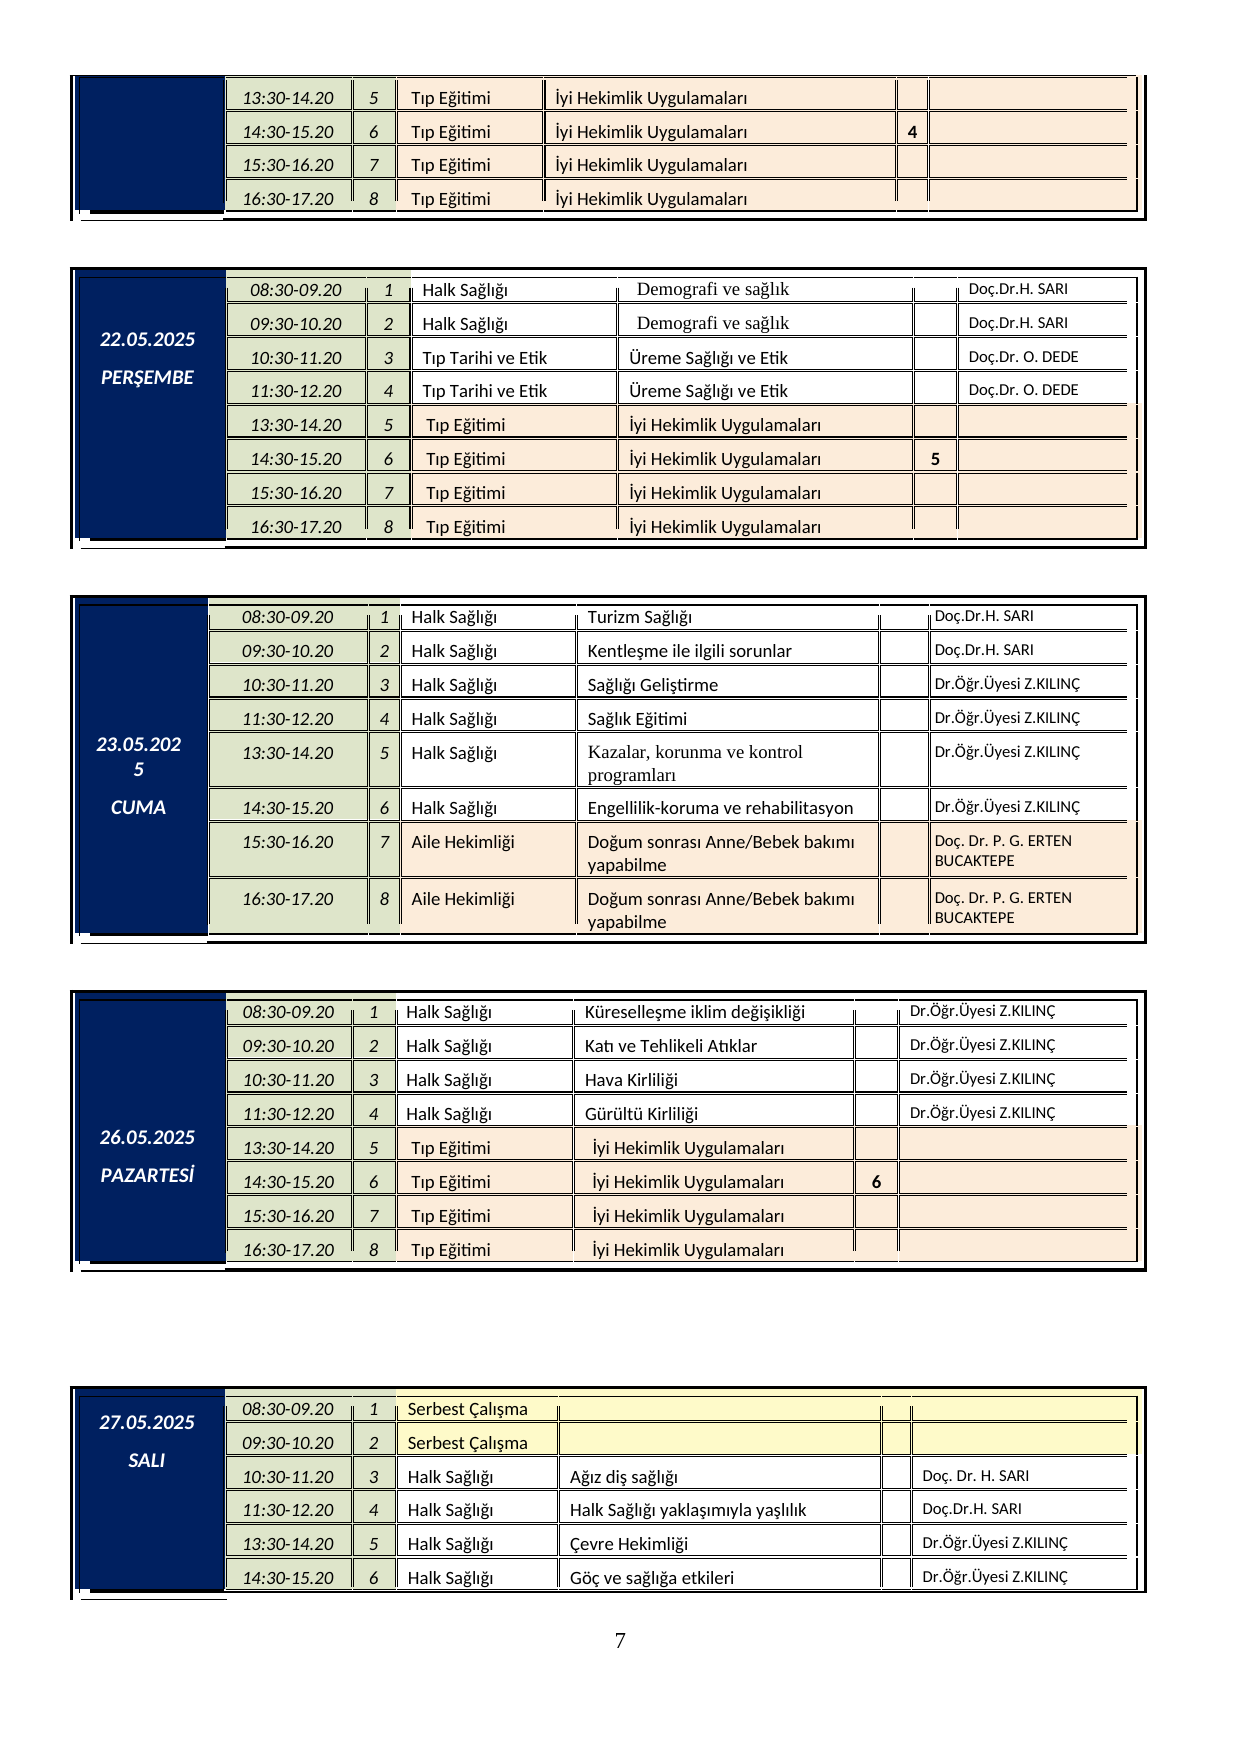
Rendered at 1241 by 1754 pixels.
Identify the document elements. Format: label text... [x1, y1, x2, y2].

table_cell [883, 1423, 910, 1454]
table_cell 8 [352, 1230, 396, 1261]
table_cell 09:30-10.20 [227, 1423, 351, 1454]
table_cell 5 [915, 440, 956, 470]
table_header [880, 606, 929, 629]
table_cell 6 [352, 1559, 396, 1589]
table_header 23.05.2025 CUMA [75, 598, 208, 933]
table_cell Hava Kirliliği [575, 1061, 853, 1091]
table_cell Doç.Dr.H. SARI [931, 629, 1137, 662]
table_cell Tıp Tarihi ve Etik [413, 372, 616, 403]
table_cell Doç.Dr.H. SARI [958, 301, 1142, 335]
table_cell 16:30-17.20 [226, 1230, 352, 1261]
table_cell İyi Hekimlik Uygulamaları [546, 112, 895, 143]
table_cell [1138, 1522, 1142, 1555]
table_header 1 [367, 278, 411, 301]
table_header 1 [352, 1397, 396, 1420]
table_cell 15:30-16.20 [227, 146, 351, 177]
table_cell 09:30-10.20 [228, 1027, 351, 1057]
table_cell 4 [370, 700, 399, 730]
table_cell 14:30-15.20 [228, 1162, 351, 1193]
table_cell Tıp Eğitimi [413, 406, 616, 436]
table_cell [881, 823, 928, 876]
table_cell 13:30-14.20 [228, 1128, 351, 1159]
table_cell Tıp Eğitimi [398, 1128, 572, 1159]
table_header [882, 1397, 911, 1420]
table_header Doç.Dr.H. SARI [958, 270, 1142, 301]
table_cell İyi Hekimlik Uygulamaları [619, 474, 912, 504]
table_cell 4 [898, 112, 927, 143]
table_cell 14:30-15.20 [210, 789, 367, 819]
table_cell Halk Sağlığı [398, 1457, 557, 1488]
table_cell 3 [354, 1457, 395, 1488]
table_cell Dr.Öğr.Üyesi Z.KILINÇ [931, 663, 1137, 696]
table_cell 5 [352, 78, 396, 109]
table_cell 5 [370, 733, 399, 786]
table_cell [883, 1457, 910, 1488]
table_cell Doğum sonrası Anne/Bebek bakımı yapabilme [578, 823, 878, 876]
table_cell Dr.Öğr.Üyesi Z.KILINÇ [931, 696, 1137, 730]
table_cell 8 [367, 507, 411, 538]
table_cell [1138, 177, 1142, 210]
table_cell [560, 1423, 880, 1454]
table_cell Halk Sağlığı [402, 632, 575, 662]
table_cell 14:30-15.20 [228, 440, 365, 470]
table_cell 2 [354, 1423, 395, 1454]
table_cell [1138, 436, 1142, 470]
table_cell Halk Sağlığı [398, 1095, 572, 1125]
table_cell 7 [354, 1196, 395, 1227]
table_cell Halk Sağlığı yaklaşımıyla yaşlılık [560, 1491, 880, 1522]
table_cell [880, 879, 929, 933]
table_cell Tıp Eğitimi [398, 146, 542, 177]
table_cell 6 [368, 440, 409, 470]
table_header [880, 598, 929, 604]
table_cell [881, 700, 928, 730]
table_cell İyi Hekimlik Uygulamaları [575, 1162, 853, 1193]
table_cell 10:30-11.20 [210, 666, 367, 696]
table_cell 5 [354, 1525, 395, 1555]
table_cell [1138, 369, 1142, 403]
table_cell 15:30-16.20 [228, 1196, 351, 1227]
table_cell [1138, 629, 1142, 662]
table_cell [881, 789, 928, 819]
table_cell Doç.Dr. O. DEDE [959, 369, 1137, 403]
table_cell Üreme Sağlığı ve Etik [619, 372, 912, 403]
table_cell İyi Hekimlik Uygulamaları [544, 78, 896, 109]
table_header 08:30-09.20 [226, 1000, 352, 1024]
table_cell İyi Hekimlik Uygulamaları [575, 1128, 853, 1159]
table_cell 14:30-15.20 [227, 112, 351, 143]
table_cell Kazalar, korunma ve kontrol programları [578, 733, 878, 786]
table_header 08:30-09.20 [226, 270, 367, 301]
table_cell [915, 304, 956, 335]
table_cell 6 [354, 1162, 395, 1193]
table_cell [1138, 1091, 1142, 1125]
table_cell Tıp Eğitimi [411, 504, 618, 538]
table_cell [856, 1196, 897, 1227]
table_header Küreselleşme iklim değişikliği [574, 1001, 854, 1024]
table_cell [881, 666, 928, 696]
table_cell 11:30-12.20 [228, 372, 365, 403]
table_cell [896, 78, 928, 109]
table_cell 7 [370, 823, 399, 876]
table_cell İyi Hekimlik Uygulamaları [546, 146, 895, 177]
table_cell 11:30-12.20 [210, 700, 367, 730]
table_cell Doç. Dr. H. SARI [911, 1454, 1142, 1488]
table_header 27.05.2025 SALI [75, 1389, 225, 1589]
table_cell Doğum sonrası Anne/Bebek bakımı yapabilme [576, 879, 879, 933]
table_cell 3 [368, 338, 409, 369]
table_cell 7 [354, 146, 395, 177]
table_cell 6 [370, 789, 399, 819]
table_cell Doç. Dr. P. G. ERTEN BUCAKTEPE [929, 876, 1142, 933]
table_cell 15:30-16.20 [210, 823, 367, 876]
table_cell 5 [354, 1128, 395, 1159]
table_cell Tıp Eğitimi [413, 440, 616, 470]
table_cell Halk Sağlığı [402, 666, 575, 696]
table_cell Halk Sağlığı [402, 733, 575, 786]
table_cell 10:30-11.20 [227, 1457, 351, 1488]
table_cell Kentleşme ile ilgili sorunlar [578, 632, 878, 662]
table_cell Dr.Öğr.Üyesi Z.KILINÇ [929, 730, 1142, 786]
table_cell Halk Sağlığı [413, 304, 616, 335]
table_cell [959, 403, 1137, 436]
table_cell 15:30-16.20 [228, 474, 365, 504]
table_cell Dr.Öğr.Üyesi Z.KILINÇ [900, 1024, 1137, 1057]
table_cell [856, 1027, 897, 1057]
table_header [913, 270, 957, 277]
table_cell [959, 436, 1137, 470]
table_header 1 [352, 1000, 396, 1024]
table_cell [883, 1525, 910, 1555]
table_cell Tıp Tarihi ve Etik [413, 338, 616, 369]
table_cell Doç.Dr.H. SARI [913, 1488, 1137, 1522]
table_cell Halk Sağlığı [398, 1027, 572, 1057]
table_cell [1138, 1227, 1142, 1261]
table_cell Sağlığı Geliştirme [578, 666, 878, 696]
table_header Turizm Sağlığı [576, 605, 879, 629]
table_cell [856, 1128, 897, 1159]
table_cell [898, 146, 927, 177]
table_cell Engellilik-koruma ve rehabilitasyon [578, 789, 878, 819]
table_cell Halk Sağlığı [398, 1491, 557, 1522]
table_cell Dr.Öğr.Üyesi Z.KILINÇ [931, 786, 1137, 819]
table_cell 7 [368, 474, 409, 504]
table_cell 09:30-10.20 [210, 632, 367, 662]
table_cell Halk Sağlığı [402, 700, 575, 730]
table_cell 4 [354, 1491, 395, 1522]
table_header Doç.Dr.H. SARI [929, 598, 1142, 629]
table_cell Tıp Eğitimi [396, 177, 544, 210]
table_cell Doç.Dr. O. DEDE [958, 335, 1142, 369]
table_cell İyi Hekimlik Uygulamaları [619, 440, 912, 470]
table_cell [915, 474, 956, 504]
table_header 08:30-09.20 [225, 1397, 352, 1420]
table_cell [856, 1095, 897, 1125]
table_cell Katı ve Tehlikeli Atıklar [575, 1027, 853, 1057]
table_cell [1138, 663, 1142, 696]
table_cell Doç. Dr. P. G. ERTEN BUCAKTEPE [931, 820, 1137, 876]
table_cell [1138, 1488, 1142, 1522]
table_cell 8 [352, 180, 396, 210]
table_cell [881, 632, 928, 662]
table_cell [915, 372, 956, 403]
table_header Halk Sağlığı [396, 1000, 573, 1024]
table_cell Çevre Hekimliği [560, 1525, 880, 1555]
table_header [911, 1389, 1142, 1420]
table_header Serbest Çalışma [396, 1389, 559, 1420]
table_cell [899, 1227, 1137, 1261]
table_cell [882, 1559, 911, 1589]
table_header 1 [368, 605, 400, 629]
table_cell [911, 1420, 1142, 1454]
table_cell 16:30-17.20 [225, 180, 352, 210]
table_header Halk Sağlığı [411, 270, 618, 301]
table_cell Aile Hekimliği [400, 879, 576, 933]
table_header 08:30-09.20 [209, 606, 368, 629]
table_cell [929, 75, 1142, 109]
table_cell Tıp Eğitimi [396, 76, 544, 109]
table_cell Tıp Eğitimi [398, 1162, 572, 1193]
table_cell 4 [354, 1095, 395, 1125]
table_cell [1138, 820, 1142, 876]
table_cell Aile Hekimliği [402, 823, 575, 876]
table_header [559, 1389, 882, 1420]
table_cell 16:30-17.20 [226, 504, 367, 538]
table_cell 10:30-11.20 [228, 338, 365, 369]
table_cell 11:30-12.20 [228, 1095, 351, 1125]
table_cell [899, 1125, 1142, 1159]
table_cell İyi Hekimlik Uygulamaları [574, 1230, 854, 1261]
table_cell [1138, 143, 1142, 177]
table_cell [929, 177, 1137, 210]
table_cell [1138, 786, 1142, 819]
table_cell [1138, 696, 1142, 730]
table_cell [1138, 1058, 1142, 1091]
table_header [913, 278, 957, 301]
table_cell Üreme Sağlığı ve Etik [619, 338, 912, 369]
table_cell [899, 1159, 1142, 1193]
table_cell [915, 338, 956, 369]
table_cell 09:30-10.20 [228, 304, 365, 335]
table_cell Dr.Öğr.Üyesi Z.KILINÇ [913, 1522, 1137, 1555]
table_cell [899, 1193, 1142, 1227]
table_cell 13:30-14.20 [227, 1525, 351, 1555]
table_cell 4 [368, 372, 409, 403]
table_cell Dr.Öğr.Üyesi Z.KILINÇ [900, 1091, 1137, 1125]
table_cell 11:30-12.20 [227, 1491, 351, 1522]
table_cell 16:30-17.20 [209, 879, 368, 933]
table_header [854, 1000, 898, 1024]
table_cell Tıp Eğitimi [398, 112, 542, 143]
table_cell 3 [370, 666, 399, 696]
table_cell İyi Hekimlik Uygulamaları [618, 507, 913, 538]
table_cell Göç ve sağlığa etkileri [559, 1555, 882, 1589]
table_header Dr.Öğr.Üyesi Z.KILINÇ [899, 993, 1142, 1024]
table_header Halk Sağlığı [400, 605, 576, 629]
table_header 26.05.2025 PAZARTESİ [75, 993, 226, 1261]
table_cell Halk Sağlığı [402, 789, 575, 819]
table_cell [896, 180, 928, 210]
table_cell 3 [354, 1061, 395, 1091]
table_cell 2 [370, 632, 399, 662]
table_cell İyi Hekimlik Uygulamaları [575, 1196, 853, 1227]
table_cell 6 [354, 112, 395, 143]
table_cell 13:30-14.20 [210, 733, 367, 786]
table_cell Sağlık Eğitimi [578, 700, 878, 730]
table_cell Tıp Eğitimi [396, 1230, 573, 1261]
table_cell Demografi ve sağlık [619, 304, 912, 335]
table_header [854, 993, 898, 999]
table_cell Dr.Öğr.Üyesi Z.KILINÇ [900, 1058, 1137, 1091]
table_cell [958, 504, 1142, 538]
table_cell [913, 507, 957, 538]
table_cell 5 [368, 406, 409, 436]
table_cell [854, 1230, 898, 1261]
table_cell [856, 1061, 897, 1091]
table_cell Dr.Öğr.Üyesi Z.KILINÇ [911, 1555, 1142, 1589]
table_cell Halk Sağlığı [396, 1555, 559, 1589]
table_cell 2 [368, 304, 409, 335]
table_cell [915, 406, 956, 436]
table_header Demografi ve sağlık [618, 278, 913, 301]
table_cell [930, 143, 1137, 177]
table_cell Tıp Eğitimi [413, 474, 616, 504]
table_cell İyi Hekimlik Uygulamaları [544, 180, 896, 210]
table_cell 13:30-14.20 [225, 78, 352, 109]
table_cell [958, 470, 1142, 504]
table_cell Halk Sağlığı [398, 1061, 572, 1091]
table_cell 13:30-14.20 [228, 406, 365, 436]
table_cell Tıp Eğitimi [398, 1196, 572, 1227]
table_cell [883, 1491, 910, 1522]
table_cell [1138, 403, 1142, 436]
table_cell 14:30-15.20 [225, 1559, 352, 1589]
table_cell [881, 733, 928, 786]
table_header [882, 1389, 911, 1396]
table_cell 10:30-11.20 [228, 1061, 351, 1091]
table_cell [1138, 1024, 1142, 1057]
table_cell Ağız diş sağlığı [560, 1457, 880, 1488]
table_cell Halk Sağlığı [398, 1525, 557, 1555]
table_cell 6 [856, 1162, 897, 1193]
table_cell Gürültü Kirliliği [575, 1095, 853, 1125]
table_cell 2 [354, 1027, 395, 1057]
table_cell 8 [368, 879, 400, 933]
table_header 22.05.2025 PERŞEMBE [75, 270, 226, 538]
table_cell [929, 109, 1142, 143]
table_cell İyi Hekimlik Uygulamaları [619, 406, 912, 436]
table_cell Serbest Çalışma [398, 1423, 557, 1454]
